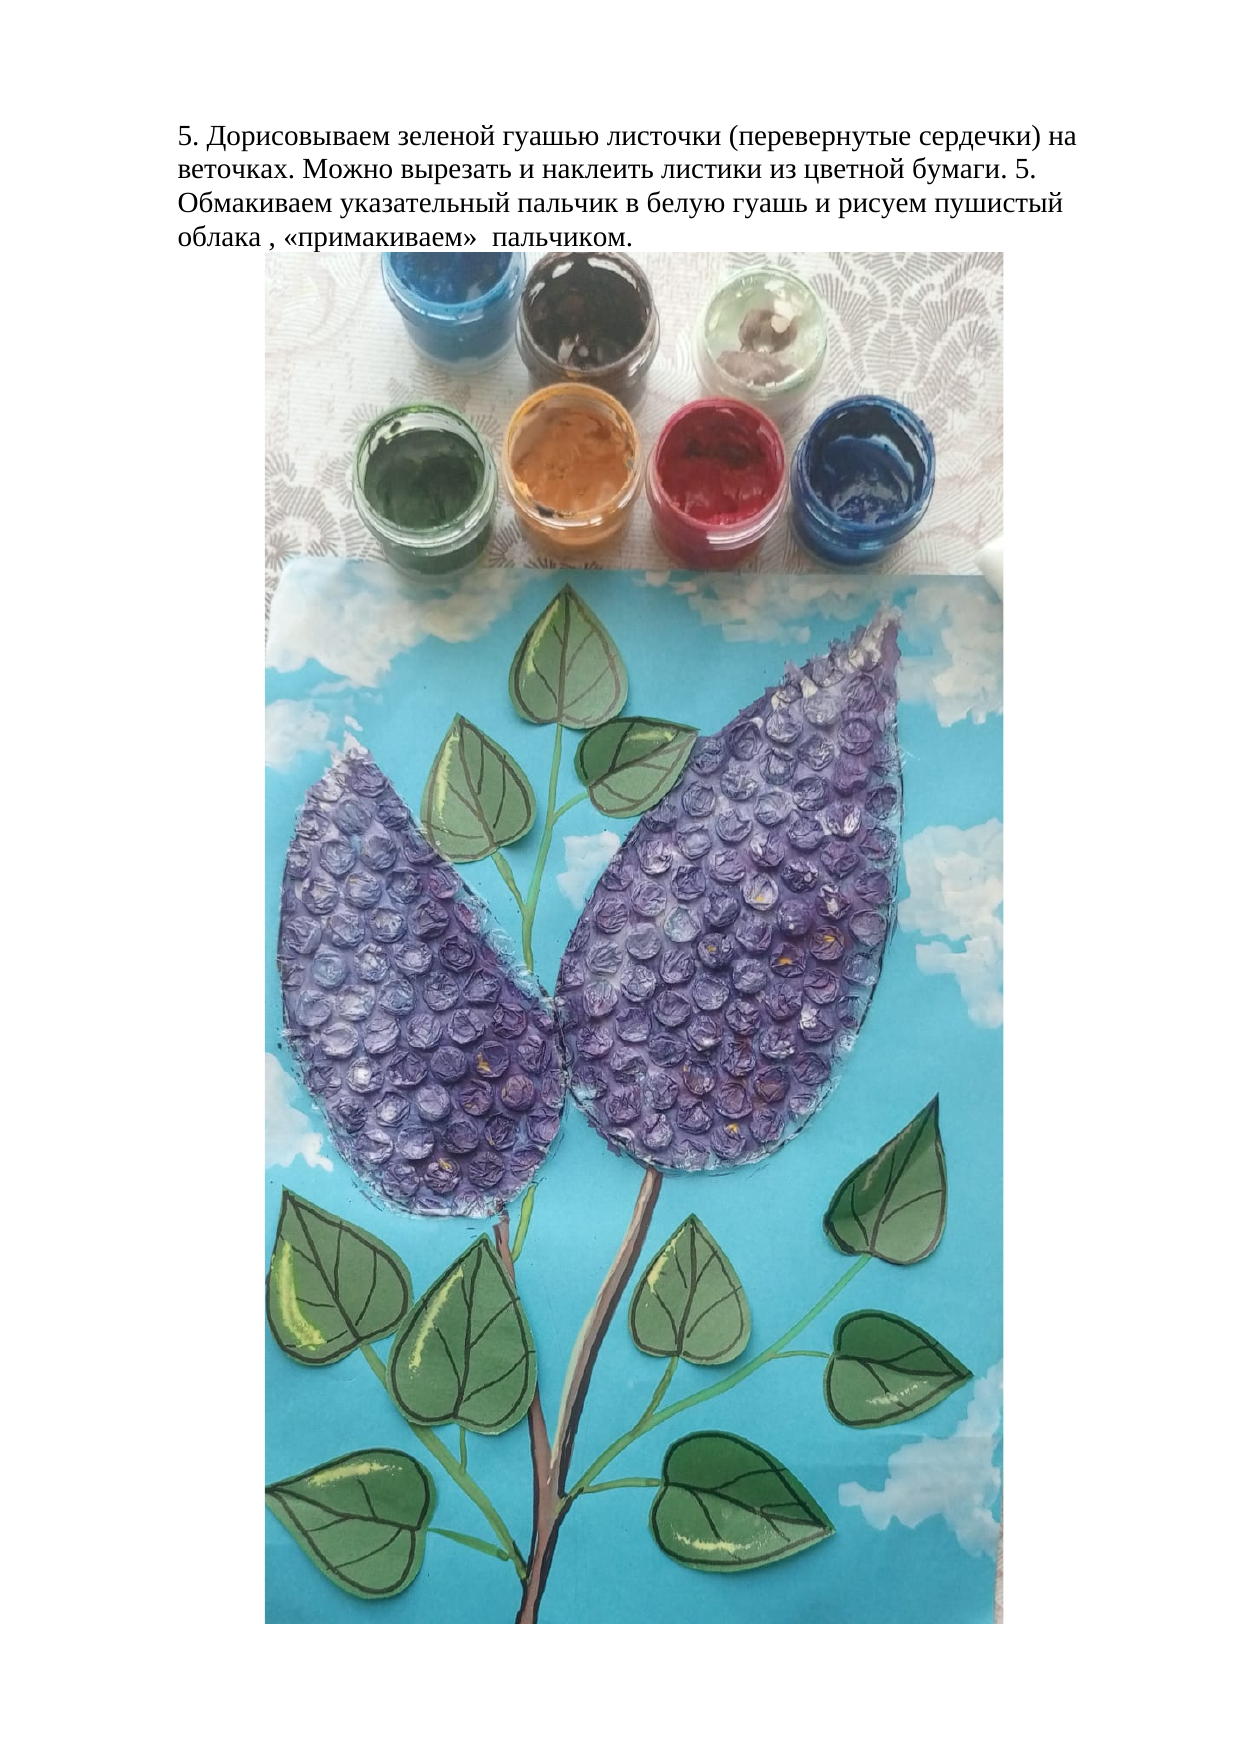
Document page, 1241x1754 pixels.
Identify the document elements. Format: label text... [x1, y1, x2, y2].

picture [264, 252, 1004, 1624]
text 5. Дорисовываем зеленой гуашью листочки (перевернутые сердечки) на веточках. Можно вырезать и наклеить листики из цветной бумаги. 5. Обмакиваем указательный пальчик в белую гуашь и рисуем пушистый облака , «примакиваем» пальчиком. [177, 118, 1152, 252]
